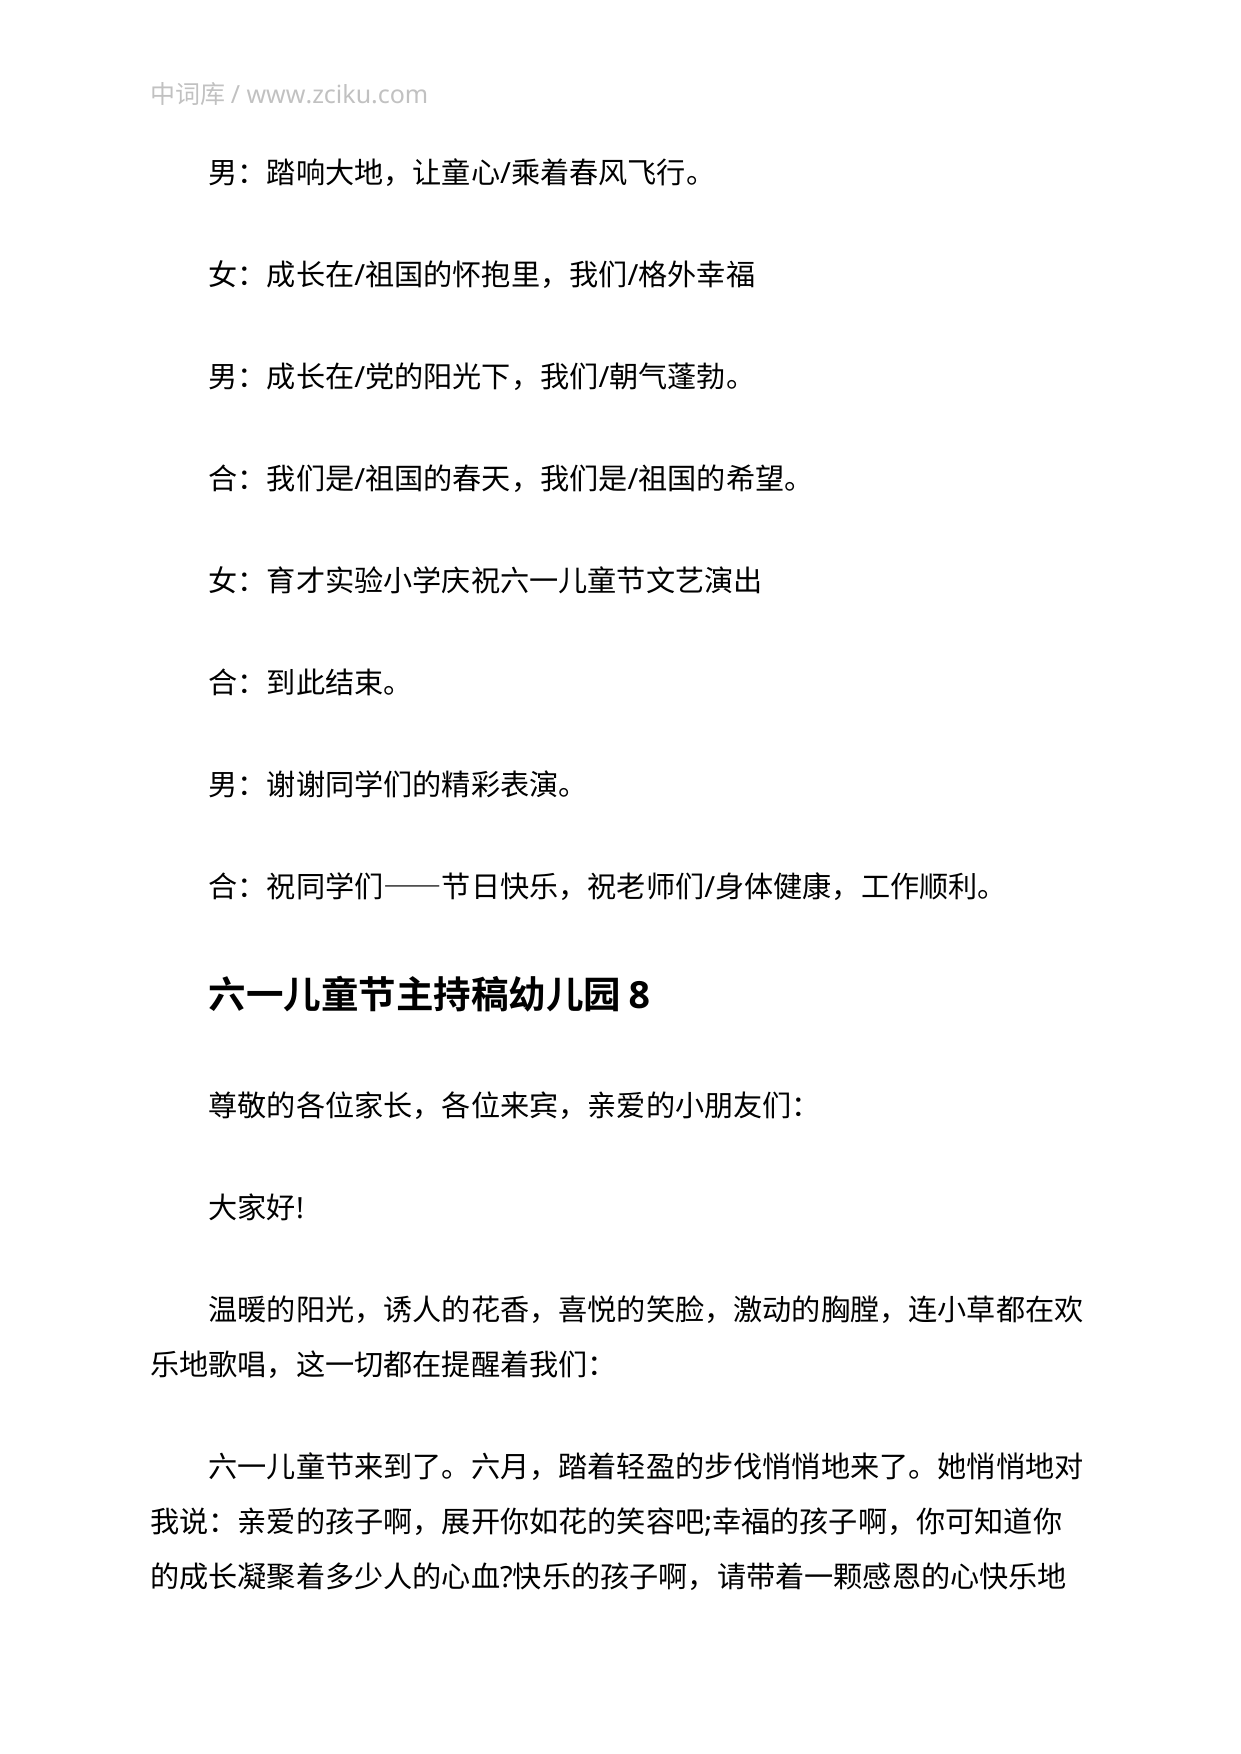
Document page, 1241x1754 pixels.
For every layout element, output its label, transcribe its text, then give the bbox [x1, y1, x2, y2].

text 大家好! [150, 1184, 1090, 1227]
text 女：成长在/祖国的怀抱里，我们/格外幸福 [150, 252, 1090, 294]
text 男：踏响大地，让童心/乘着春风飞行。 [150, 150, 1090, 192]
text 男：成长在/党的阳光下，我们/朝气蓬勃。 [150, 354, 1090, 396]
text 男：谢谢同学们的精彩表演。 [150, 761, 1090, 804]
text 温暖的阳光，诱人的花香，喜悦的笑脸，激动的胸膛，连小草都在欢乐地歌唱，这一切都在提醒着我们： [150, 1287, 1090, 1384]
text 合：到此结束。 [150, 660, 1090, 702]
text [150, 1443, 1090, 1596]
text 女：育才实验小学庆祝六一儿童节文艺演出 [150, 558, 1090, 600]
text 合：祝同学们――节日快乐，祝老师们/身体健康，工作顺利。 [150, 863, 1090, 906]
text 尊敬的各位家长，各位来宾，亲爱的小朋友们： [150, 1083, 1090, 1125]
text 六一儿童节主持稿幼儿园8 [150, 965, 1090, 1020]
text 合：我们是/祖国的春天，我们是/祖国的希望。 [150, 456, 1090, 498]
